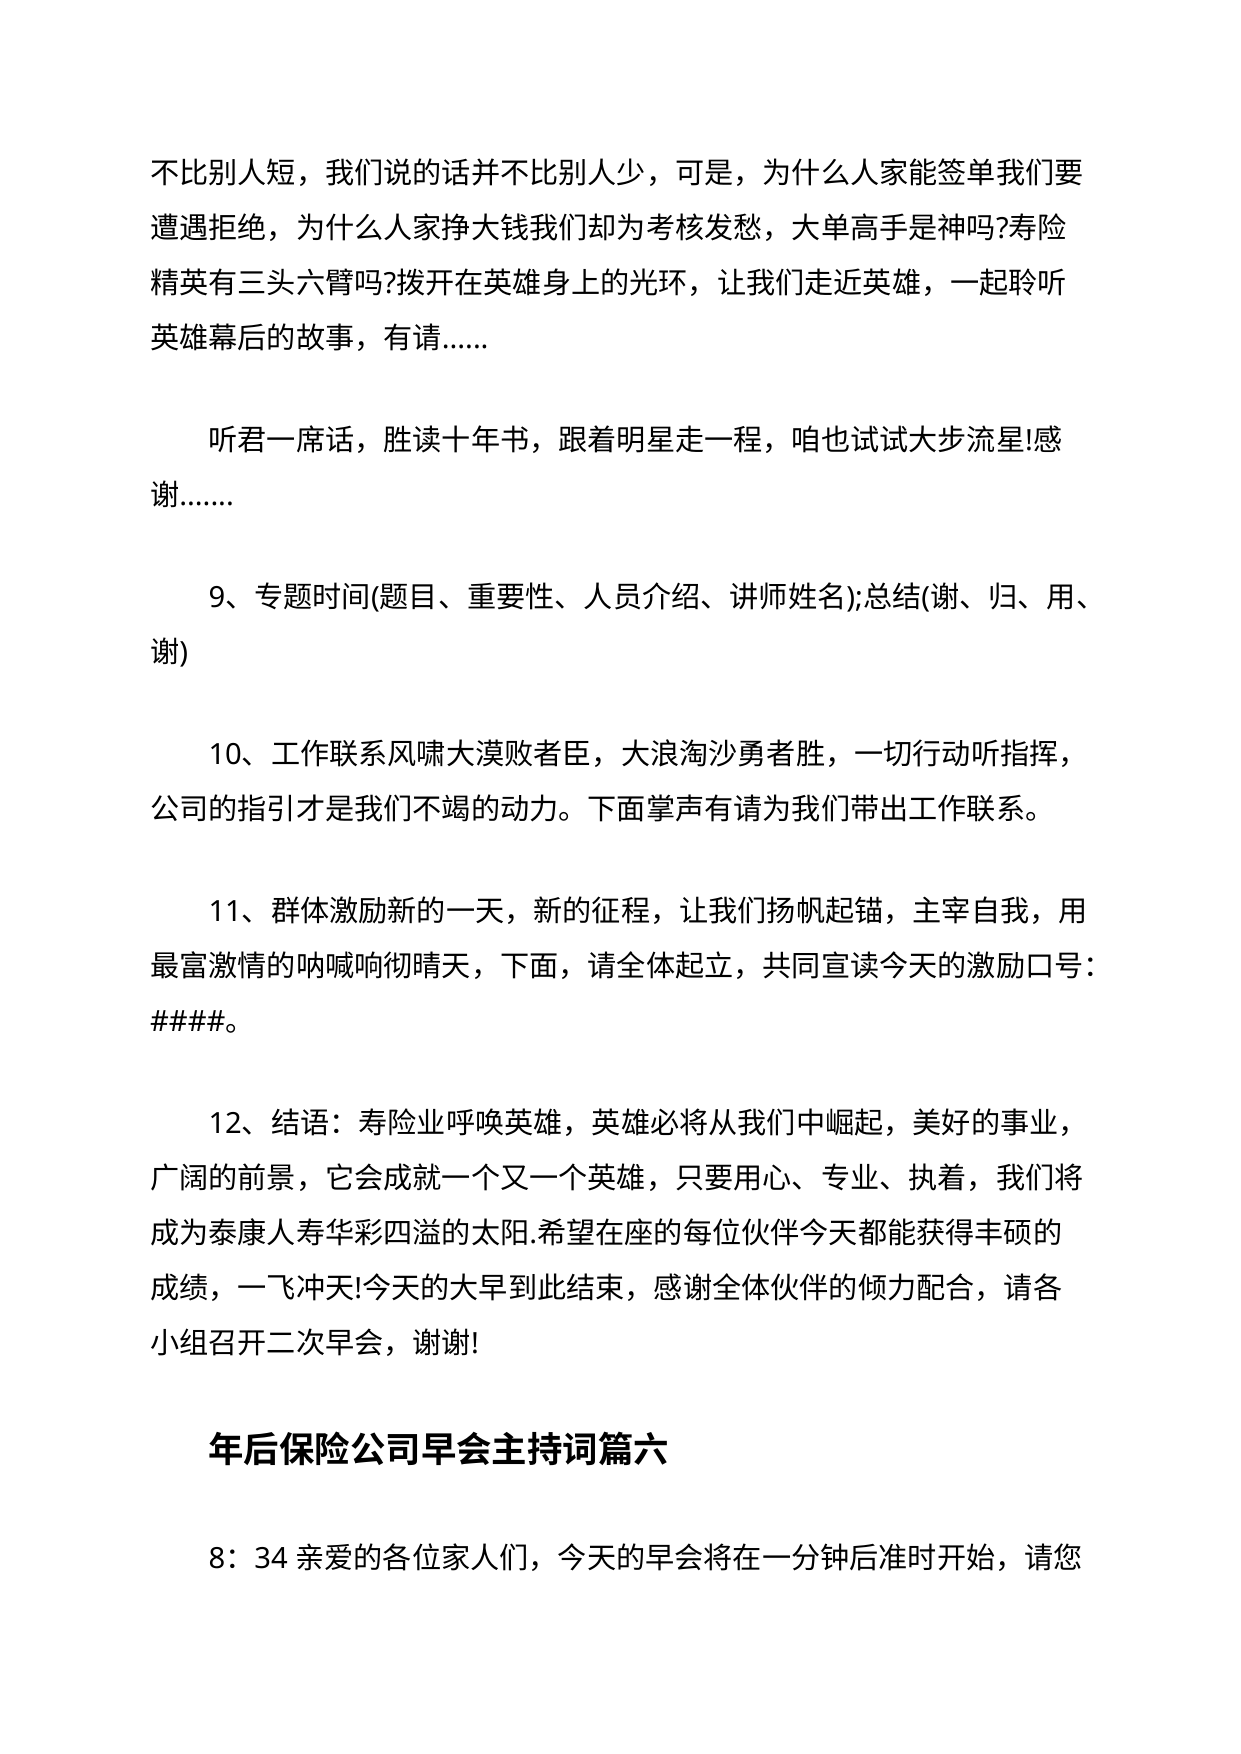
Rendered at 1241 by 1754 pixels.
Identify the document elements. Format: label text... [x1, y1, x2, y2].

text 10、工作联系风啸大漠败者臣，大浪淘沙勇者胜，一切行动听指挥，公司的指引才是我们不竭的动力。下面掌声有请为我们带出工作联系。 [150, 731, 1090, 828]
text 9、专题时间(题目、重要性、人员介绍、讲师姓名);总结(谢、归、用、谢) [150, 574, 1090, 671]
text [150, 150, 1090, 357]
text 11、群体激励新的一天，新的征程，让我们扬帆起锚，主宰自我，用最富激情的呐喊响彻晴天，下面，请全体起立，共同宣读今天的激励口号：####。 [150, 888, 1090, 1040]
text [150, 1535, 1090, 1577]
text 年后保险公司早会主持词篇六 [150, 1421, 1090, 1473]
text 12、结语：寿险业呼唤英雄，英雄必将从我们中崛起，美好的事业，广阔的前景，它会成就一个又一个英雄，只要用心、专业、执着，我们将成为泰康人寿华彩四溢的太阳.希望在座的每位伙伴今天都能获得丰硕的成绩，一飞冲天!今天的大早到此结束，感谢全体伙伴的倾力配合，请各小组召开二次早会，谢谢! [150, 1099, 1090, 1362]
text 听君一席话，胜读十年书，跟着明星走一程，咱也试试大步流星!感谢....... [150, 417, 1090, 514]
